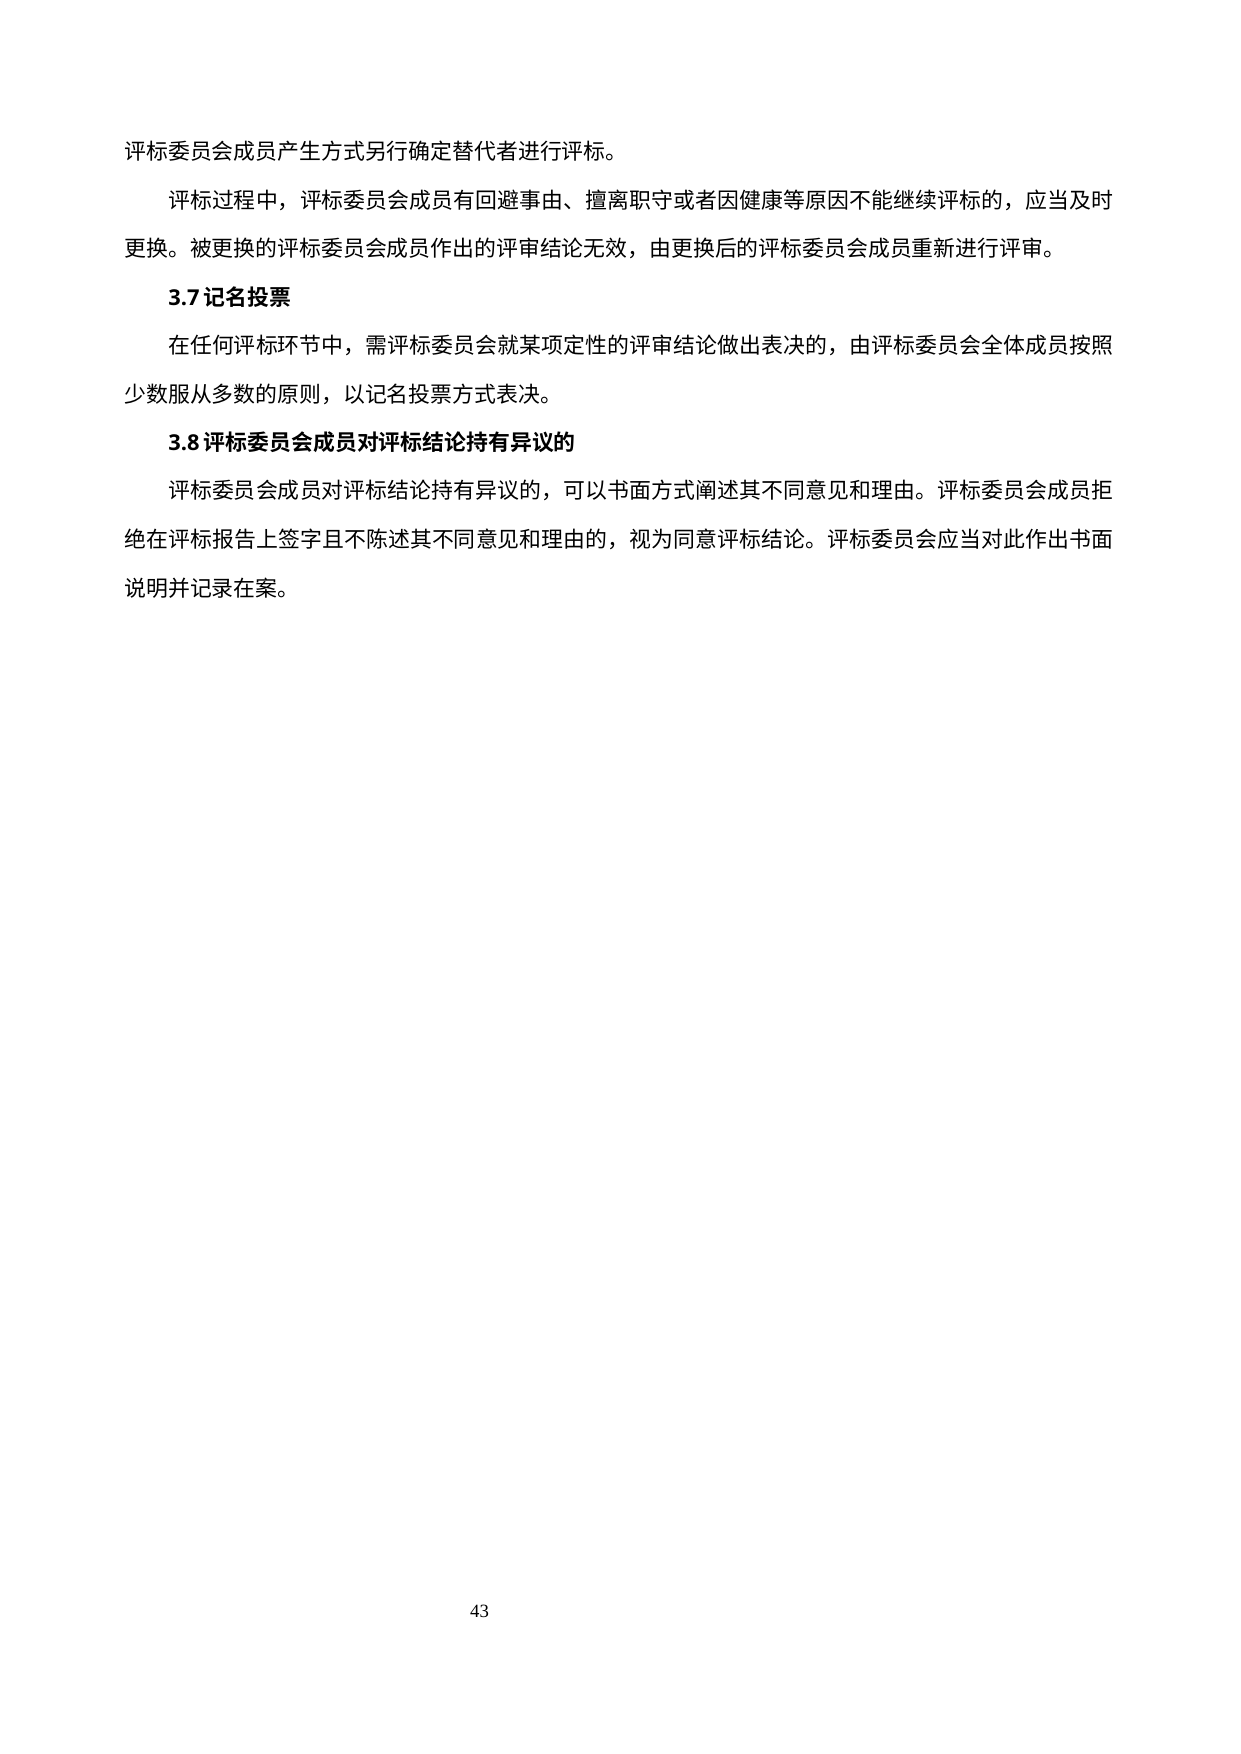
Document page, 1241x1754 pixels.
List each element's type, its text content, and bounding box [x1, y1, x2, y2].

text 在任何评标环节中，需评标委员会就某项定性的评审结论做出表决的，由评标委员会全体成员按照少数服从多数的原则，以记名投票方式表决。 [124, 328, 1116, 409]
text 评标委员会成员对评标结论持有异议的，可以书面方式阐述其不同意见和理由。评标委员会成员拒绝在评标报告上签字且不陈述其不同意见和理由的，视为同意评标结论。评标委员会应当对此作出书面说明并记录在案。 [124, 473, 1116, 603]
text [124, 134, 1116, 166]
text 3.7记名投票 [124, 279, 1116, 312]
text 评标过程中，评标委员会成员有回避事由、擅离职守或者因健康等原因不能继续评标的，应当及时更换。被更换的评标委员会成员作出的评审结论无效，由更换后的评标委员会成员重新进行评审。 [124, 182, 1116, 263]
text 3.8评标委员会成员对评标结论持有异议的 [124, 425, 1116, 457]
